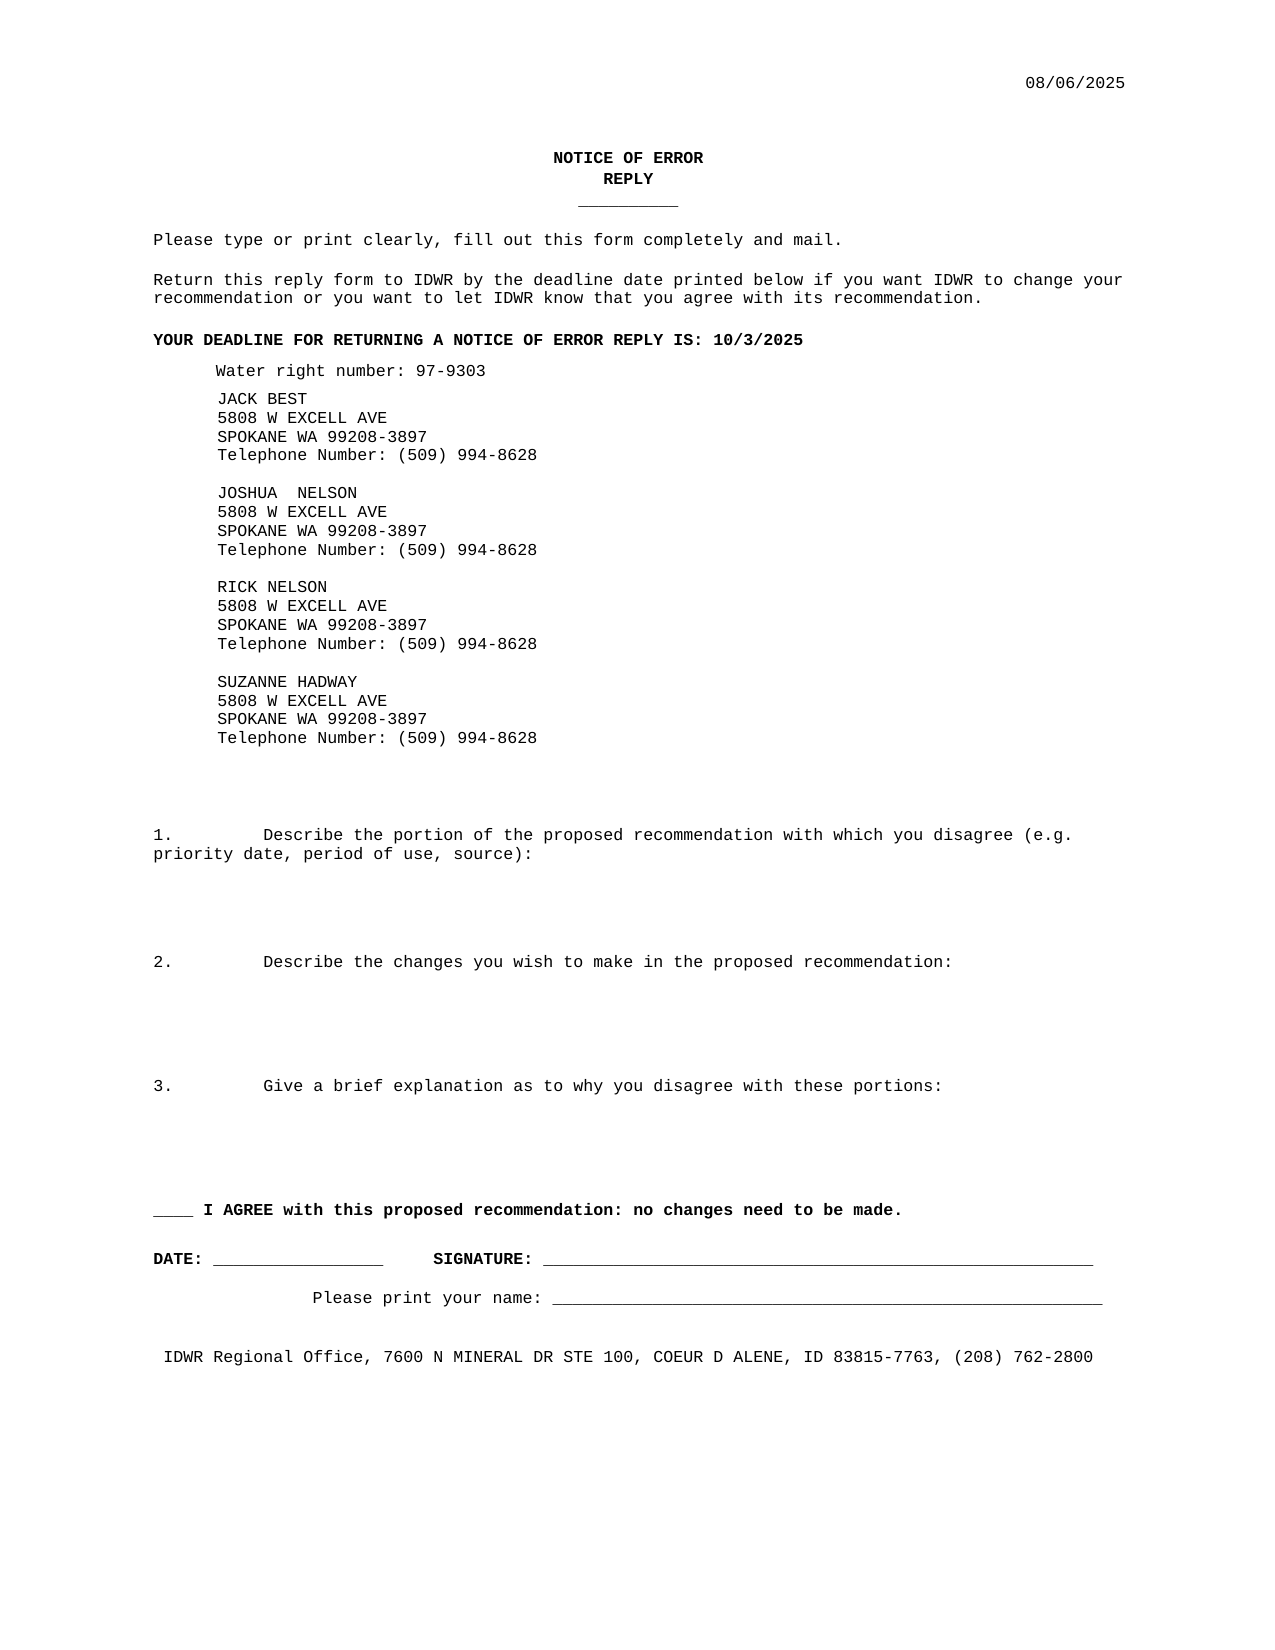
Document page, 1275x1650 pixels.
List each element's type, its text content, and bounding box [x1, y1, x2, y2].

text priority date, period of use, source): [150, 846, 1125, 864]
text DATE: _________________ SIGNATURE: _______________________________________________________ [150, 1250, 1125, 1269]
text __________ [150, 192, 1125, 211]
text REPLY [150, 171, 1125, 190]
text YOUR DEADLINE FOR RETURNING A NOTICE OF ERROR REPLY IS: 10/3/2025 [150, 332, 1125, 351]
table_header JACK BEST 5808 W EXCELL AVE SPOKANE WA 99208-3897 Telephone Number: (509) 994-8628 [206, 390, 825, 485]
text NOTICE OF ERROR [150, 150, 1125, 169]
text recommendation or you want to let IDWR know that you agree with its recommendation. [150, 290, 1125, 309]
text 3. Give a brief explanation as to why you disagree with these portions: [150, 1077, 1125, 1096]
text Please type or print clearly, fill out this form completely and mail. [150, 232, 1125, 250]
text ____ I AGREE with this proposed recommendation: no changes need to be made. [150, 1201, 1125, 1220]
text 2. Describe the changes you wish to make in the proposed recommendation: [150, 953, 1125, 972]
table_cell SUZANNE HADWAY 5808 W EXCELL AVE SPOKANE WA 99208-3897 Telephone Number: (509) 994-8628 [206, 673, 825, 767]
text Return this reply form to IDWR by the deadline date printed below if you want IDWR to change your [150, 271, 1125, 290]
text IDWR Regional Office, 7600 N MINERAL DR STE 100, COEUR D ALENE, ID 83815-7763, (208) 762-2800 [150, 1348, 1125, 1367]
text 1. Describe the portion of the proposed recommendation with which you disagree (e.g. [150, 827, 1125, 846]
table_cell RICK NELSON 5808 W EXCELL AVE SPOKANE WA 99208-3897 Telephone Number: (509) 994-8628 [206, 579, 825, 673]
text Water right number: 97-9303 [150, 362, 1125, 381]
table_cell JOSHUA NELSON 5808 W EXCELL AVE SPOKANE WA 99208-3897 Telephone Number: (509) 994-8628 [206, 485, 825, 579]
text Please print your name: _______________________________________________________ [150, 1290, 1125, 1309]
